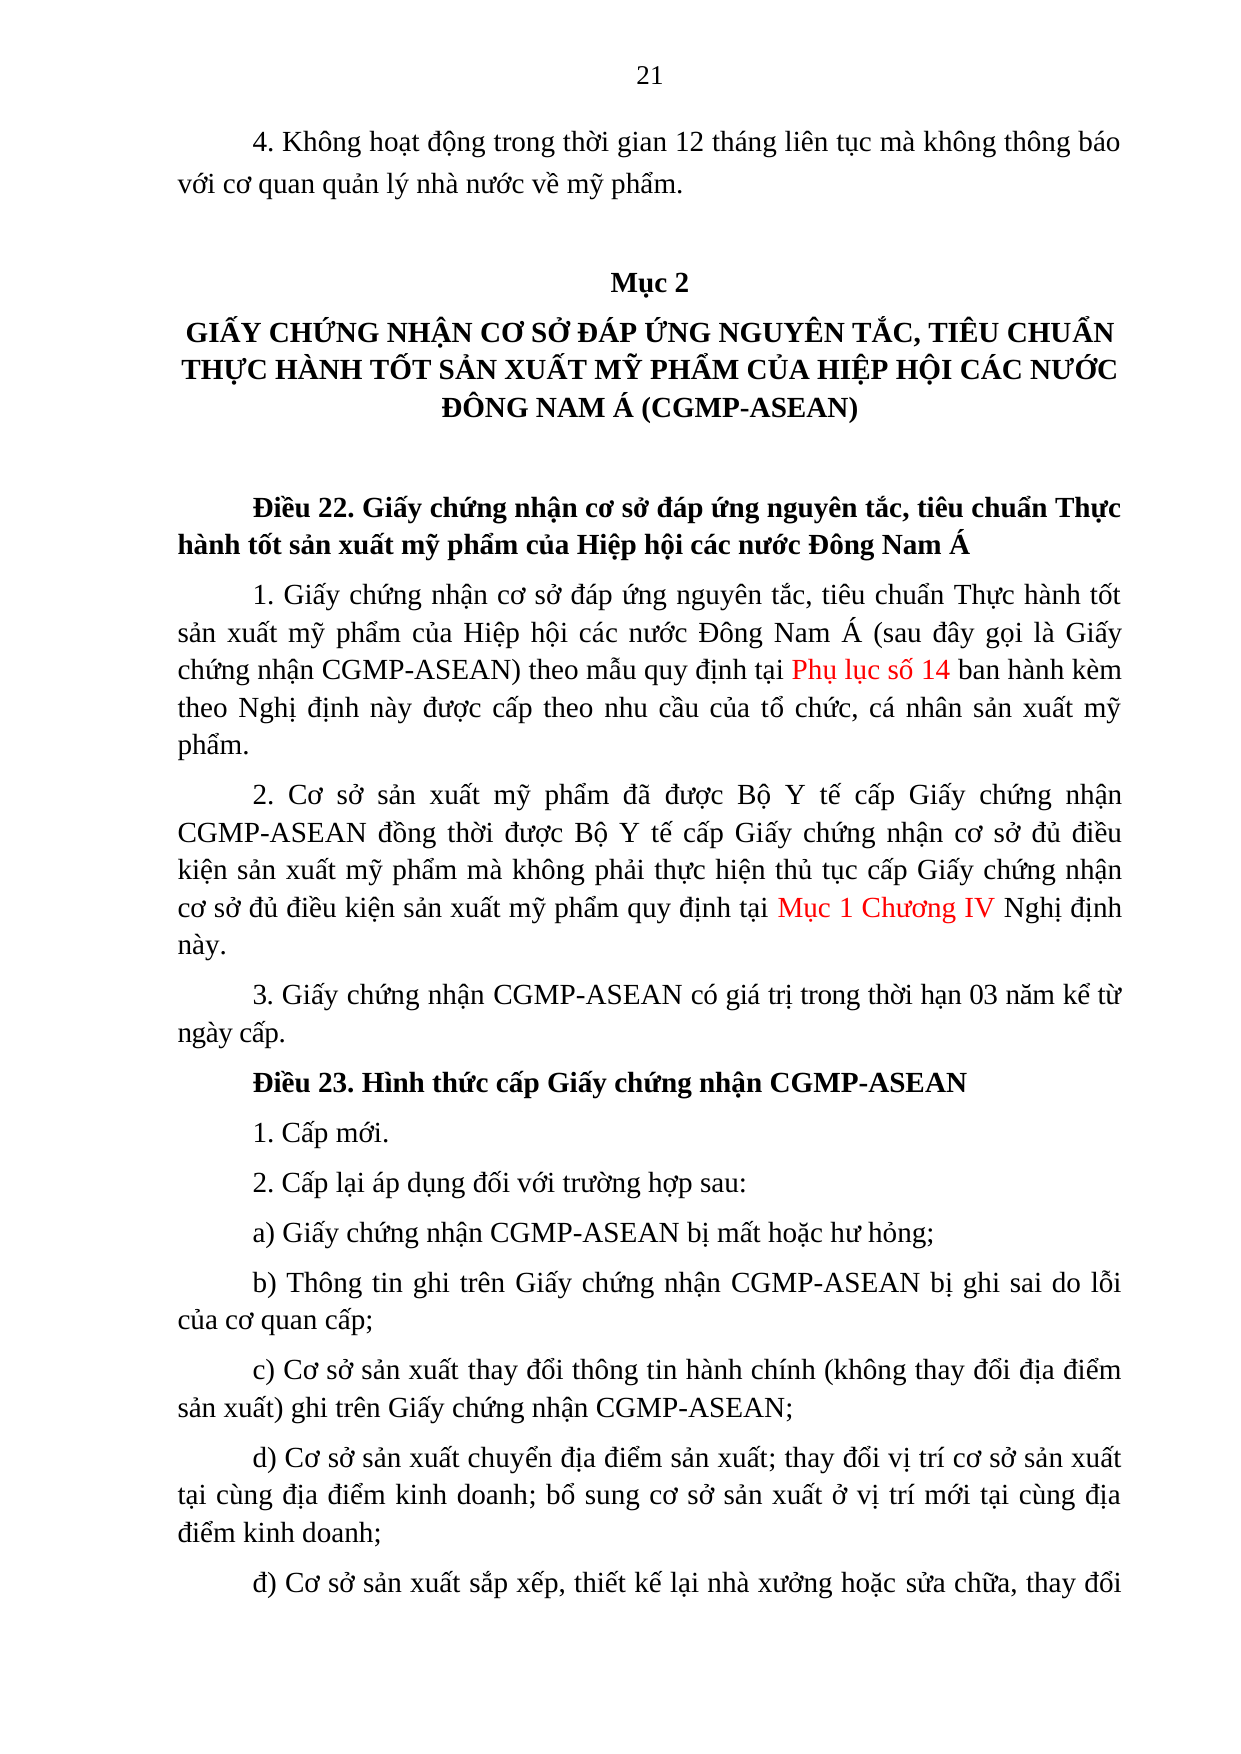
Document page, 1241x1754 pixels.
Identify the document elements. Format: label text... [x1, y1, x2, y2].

text 1. Giấy chứng nhận cơ sở đáp ứng nguyên tắc, tiêu chuẩn Thực hành tốt sản xuất mỹ phẩm của Hiệp hội các nước Đông Nam Á (sau đây gọi là Giấy chứng nhận CGMP-ASEAN) theo mẫu quy định tại Phụ lục số 14 ban hành kèm theo Nghị định này được cấp theo nhu cầu của tổ chức, cá nhân sản xuất mỹ phẩm. [177, 574, 1122, 762]
text Điều 23. Hình thức cấp Giấy chứng nhận CGMP-ASEAN [177, 1062, 1122, 1099]
text 4. Không hoạt động trong thời gian 12 tháng liên tục mà không thông báo với cơ quan quản lý nhà nước về mỹ phẩm. [177, 118, 1122, 202]
text GIẤY CHỨNG NHẬN CƠ SỞ ĐÁP ỨNG NGUYÊN TẮC, TIÊU CHUẨN THỰC HÀNH TỐT SẢN XUẤT MỸ PHẨM CỦA HIỆP HỘI CÁC NƯỚC ĐÔNG NAM Á (CGMP-ASEAN) [177, 312, 1122, 424]
text Mục 2 [177, 262, 1122, 299]
text b) Thông tin ghi trên Giấy chứng nhận CGMP-ASEAN bị ghi sai do lỗi của cơ quan cấp; [177, 1262, 1122, 1337]
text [177, 1562, 1122, 1599]
text c) Cơ sở sản xuất thay đổi thông tin hành chính (không thay đổi địa điểm sản xuất) ghi trên Giấy chứng nhận CGMP-ASEAN; [177, 1349, 1122, 1424]
text 2. Cấp lại áp dụng đối với trường hợp sau: [177, 1162, 1122, 1199]
text 1. Cấp mới. [177, 1112, 1122, 1149]
text 2. Cơ sở sản xuất mỹ phẩm đã được Bộ Y tế cấp Giấy chứng nhận CGMP-ASEAN đồng thời được Bộ Y tế cấp Giấy chứng nhận cơ sở đủ điều kiện sản xuất mỹ phẩm mà không phải thực hiện thủ tục cấp Giấy chứng nhận cơ sở đủ điều kiện sản xuất mỹ phẩm quy định tại Mục 1 Chương IV Nghị định này. [177, 774, 1122, 962]
text Điều 22. Giấy chứng nhận cơ sở đáp ứng nguyên tắc, tiêu chuẩn Thực hành tốt sản xuất mỹ phẩm của Hiệp hội các nước Đông Nam Á [177, 487, 1122, 562]
text 3. Giấy chứng nhận CGMP-ASEAN có giá trị trong thời hạn 03 năm kể từ ngày cấp. [177, 974, 1122, 1049]
text a) Giấy chứng nhận CGMP-ASEAN bị mất hoặc hư hỏng; [177, 1212, 1122, 1249]
text d) Cơ sở sản xuất chuyển địa điểm sản xuất; thay đổi vị trí cơ sở sản xuất tại cùng địa điểm kinh doanh; bổ sung cơ sở sản xuất ở vị trí mới tại cùng địa điểm kinh doanh; [177, 1437, 1122, 1549]
